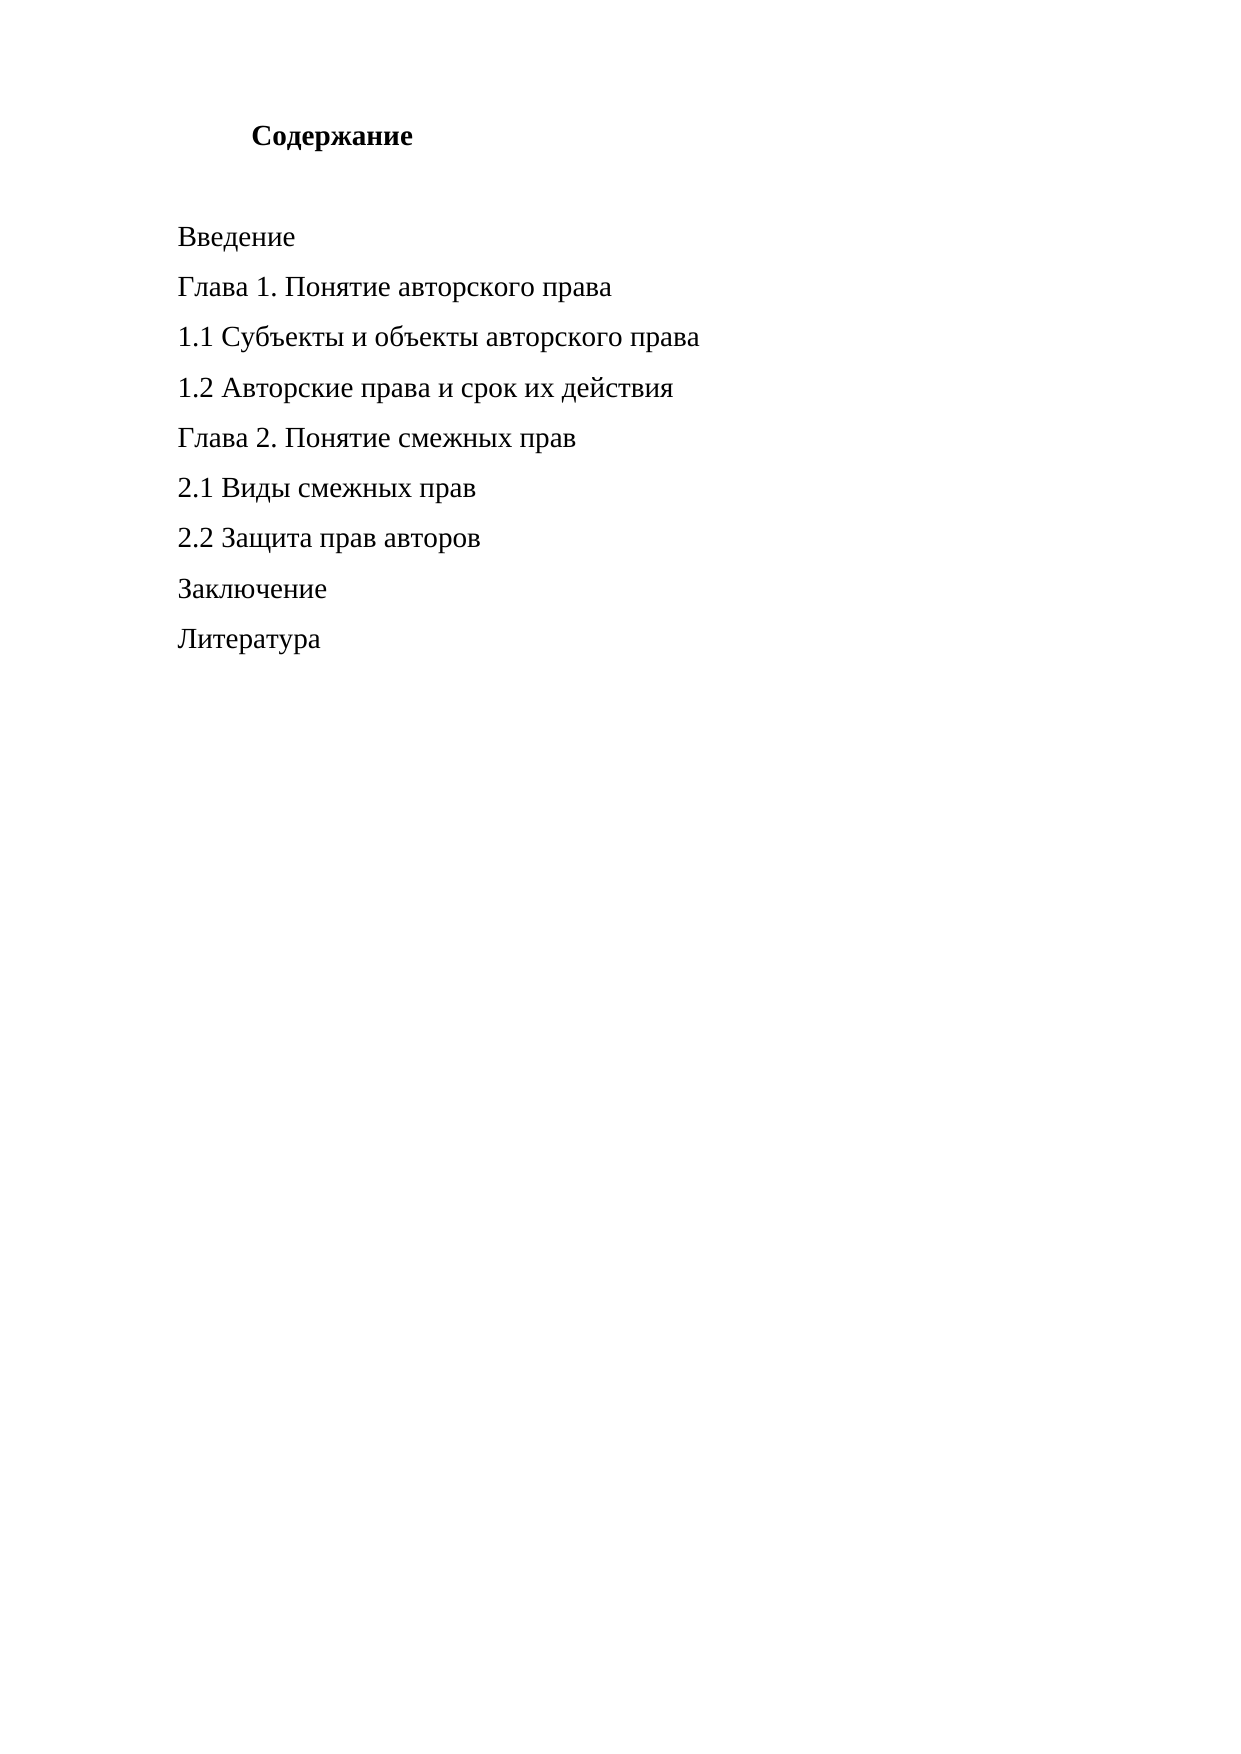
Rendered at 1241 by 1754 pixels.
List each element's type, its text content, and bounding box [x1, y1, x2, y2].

text Литература [177, 621, 1152, 655]
text 1.1 Субъекты и объекты авторского права [177, 319, 1152, 353]
text Глава 1. Понятие авторского права [177, 269, 1152, 303]
text Содержание [177, 118, 1152, 152]
text Глава 2. Понятие смежных прав [177, 420, 1152, 453]
text Заключение [177, 571, 1152, 604]
text 2.1 Виды смежных прав [177, 470, 1152, 504]
text 2.2 Защита прав авторов [177, 521, 1152, 554]
text Введение [177, 219, 1152, 252]
text 1.2 Авторские права и срок их действия [177, 370, 1152, 403]
